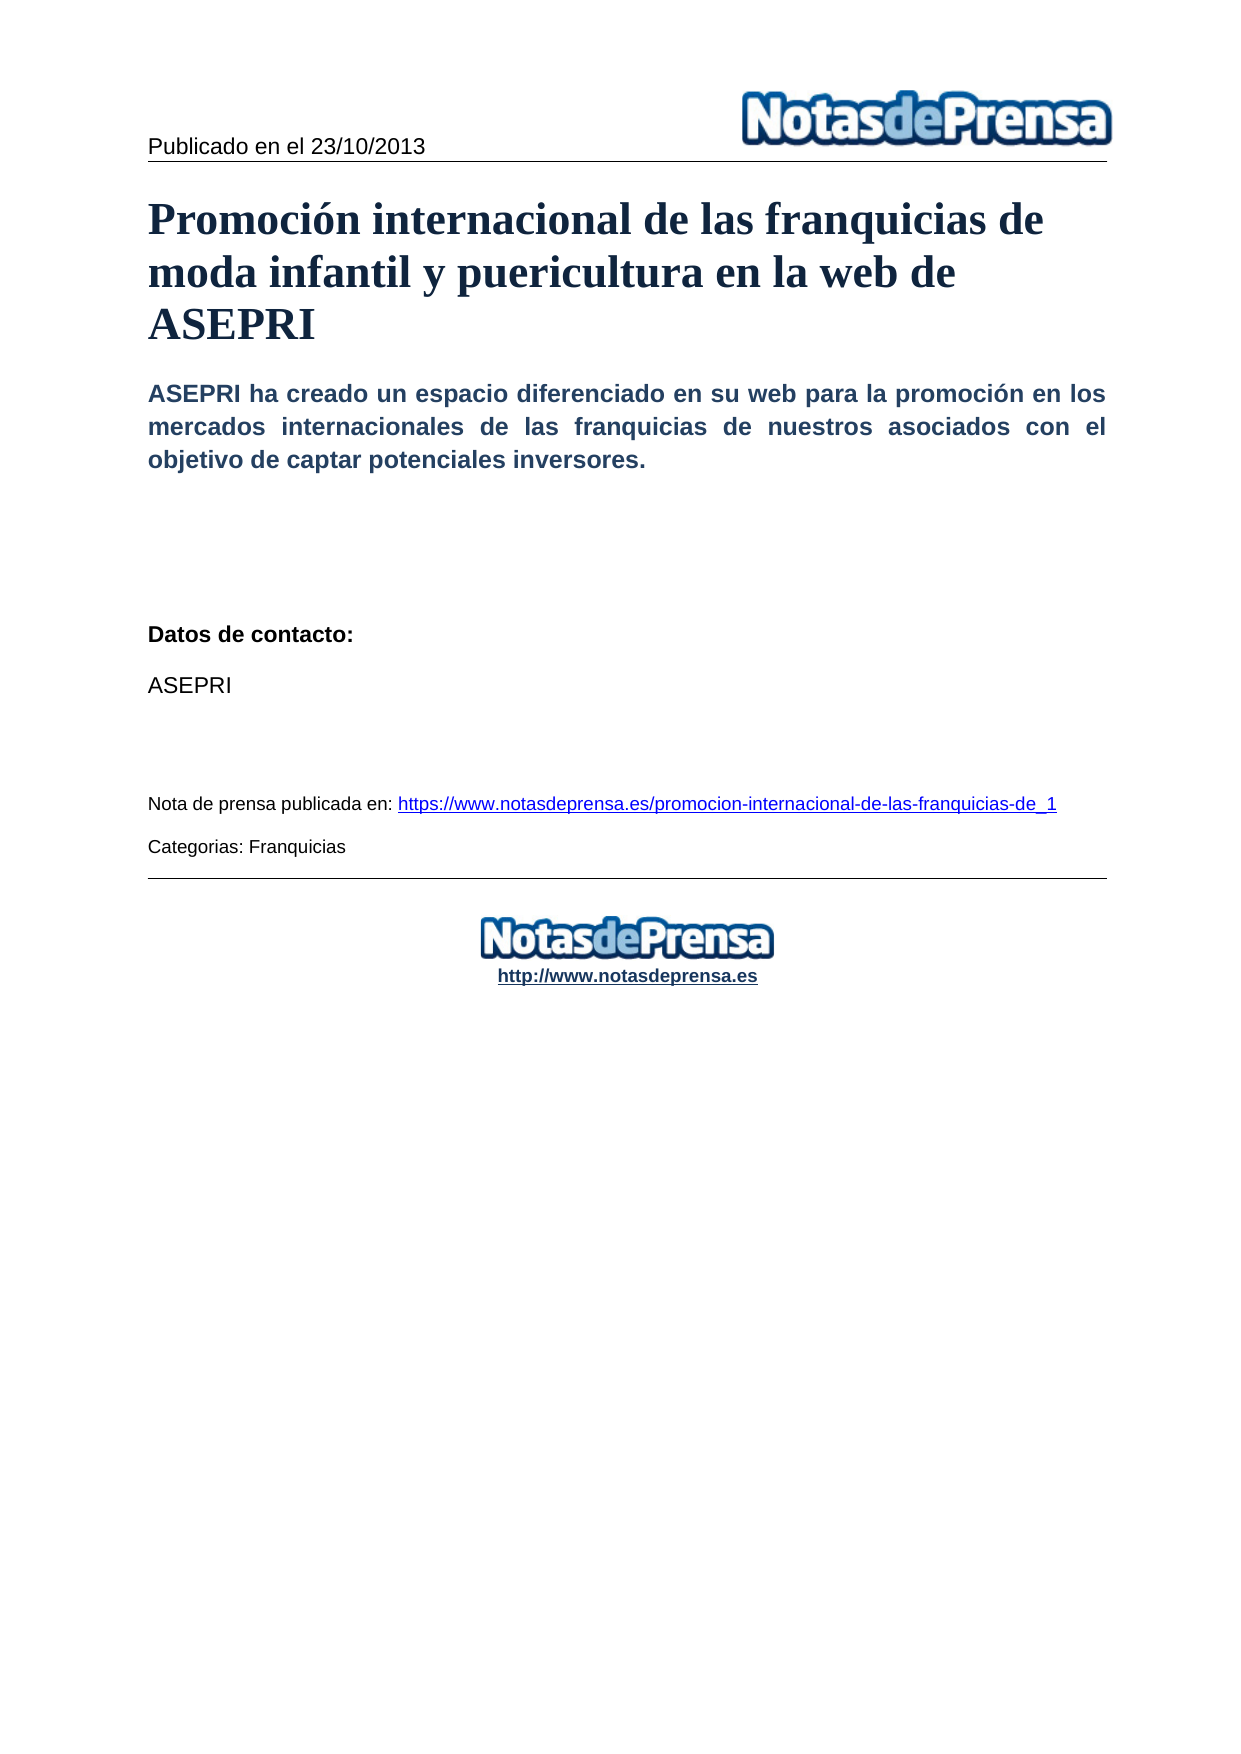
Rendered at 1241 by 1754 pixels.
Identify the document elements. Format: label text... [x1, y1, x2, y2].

picture [480, 915, 775, 961]
picture [742, 90, 1113, 148]
text Publicado en el 23/10/2013 [148, 133, 1107, 161]
text http://www.notasdeprensa.es [148, 965, 1107, 986]
subtitle ASEPRI ha creado un espacio diferenciado en su web para la promoción en los mercados internacionales de las franquicias de nuestros asociados con el objetivo de captar potenciales inversores. [148, 379, 1107, 474]
subtitle Promoción internacional de las franquicias de moda infantil y puericultura en la web de ASEPRI [148, 192, 1107, 350]
text Categorias: Franquicias [148, 835, 1107, 857]
text Datos de contacto: [148, 621, 1107, 647]
text ASEPRI [148, 672, 1063, 698]
text Nota de prensa publicada en: https://www.notasdeprensa.es/promocion-internacional-de-las-franquicias-de_1 [148, 793, 1107, 814]
